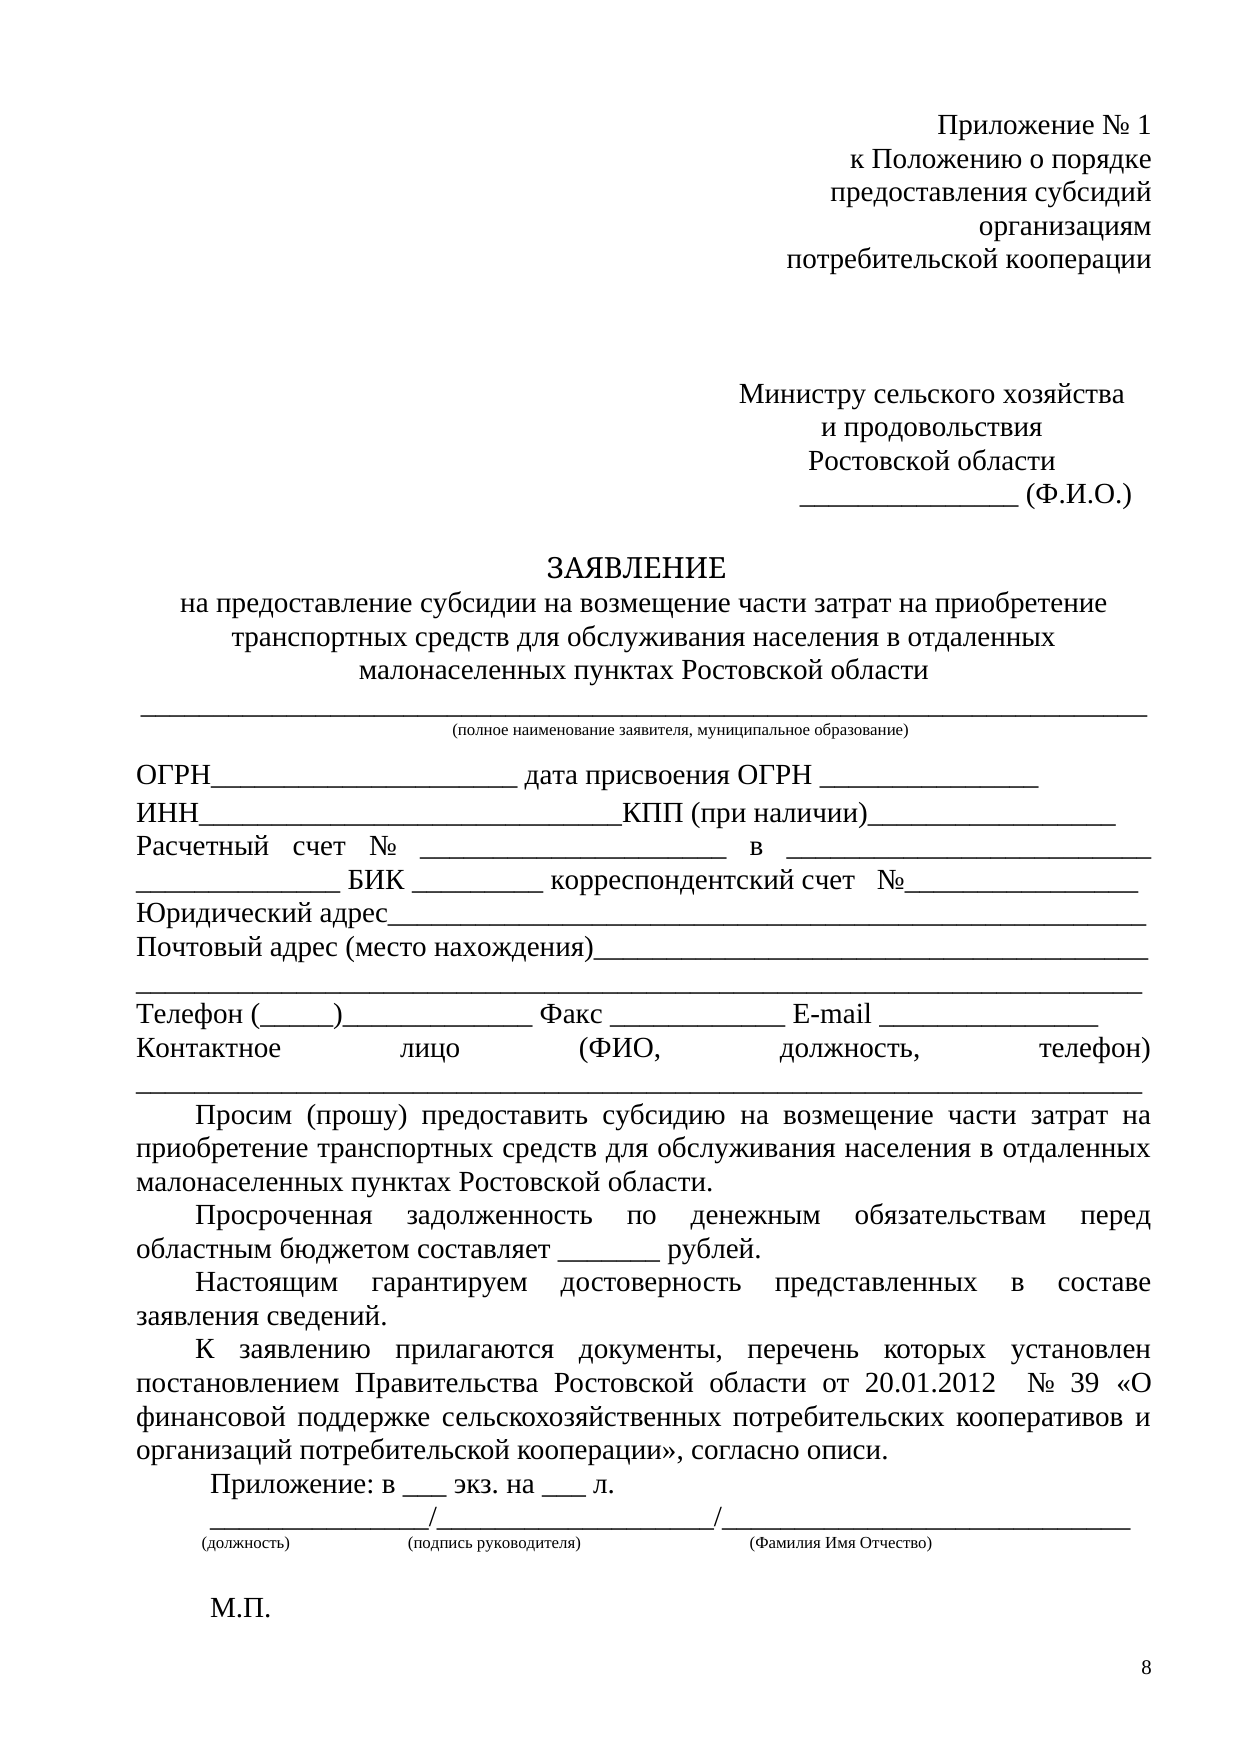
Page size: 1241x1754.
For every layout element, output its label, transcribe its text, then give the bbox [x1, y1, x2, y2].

text организациям [136, 208, 1152, 242]
text Настоящим гарантируем достоверность представленных в составе заявления сведений. [136, 1264, 1152, 1332]
text (должность) (подпись руководителя) (Фамилия Имя Отчество) [136, 1533, 1152, 1566]
text потребительской кооперации [136, 242, 1152, 275]
subtitle ОГРН_____________________ дата присвоения ОГРН _______________ [136, 757, 1152, 791]
text К заявлению прилагаются документы, перечень которых установлен постановлением Правительства Ростовской области от 20.01.2012 № 39 «О финансовой поддержке сельскохозяйственных потребительских кооперативов и организаций потребительской кооперации», согласно описи. [136, 1332, 1152, 1466]
text _____________________________________________________________________Телефон (_____)_____________ Факс ____________ E-mail _______________ [136, 963, 1152, 1030]
text предоставления субсидий [136, 174, 1152, 208]
text Приложение № 1 [136, 107, 1152, 141]
text Приложение: в ___ экз. на ___ л. [136, 1466, 1152, 1499]
text Ростовской области [638, 443, 1152, 476]
text на предоставление субсидии на возмещение части затрат на приобретение транспортных средств для обслуживания населения в отдаленных малонаселенных пунктах Ростовской области [136, 585, 1152, 686]
text к Положению о порядке [136, 141, 1152, 174]
subtitle ИНН_____________________________КПП (при наличии)_________________ [136, 795, 1152, 828]
text Министру сельского хозяйства [638, 376, 1152, 409]
subtitle Почтовый адрес (место нахождения)______________________________________ [136, 929, 1152, 963]
text и продовольствия [638, 409, 1152, 443]
text _______________ (Ф.И.О.) [799, 476, 1152, 510]
text М.П. [136, 1590, 1152, 1624]
text (полное наименование заявителя, муниципальное образование) [136, 719, 1152, 753]
text Просроченная задолженность по денежным обязательствам перед областным бюджетом составляет _______ рублей. [136, 1197, 1152, 1264]
subtitle ЗАЯВЛЕНИЕ [121, 552, 1152, 585]
text _______________/___________________/____________________________ [136, 1499, 1152, 1533]
text _____________________________________________________________________ [136, 686, 1152, 719]
text Юридический адрес____________________________________________________ [136, 896, 1152, 929]
text Расчетный счет № _____________________ в _________________________ ______________ БИК _________ корреспондентский счет №________________ [136, 828, 1152, 896]
text Просим (прошу) предоставить субсидию на возмещение части затрат на приобретение транспортных средств для обслуживания населения в отдаленных малонаселенных пунктах Ростовской области. [136, 1097, 1152, 1197]
text Контактное лицо (ФИО, должность, телефон) _____________________________________________________________________ [136, 1030, 1152, 1097]
